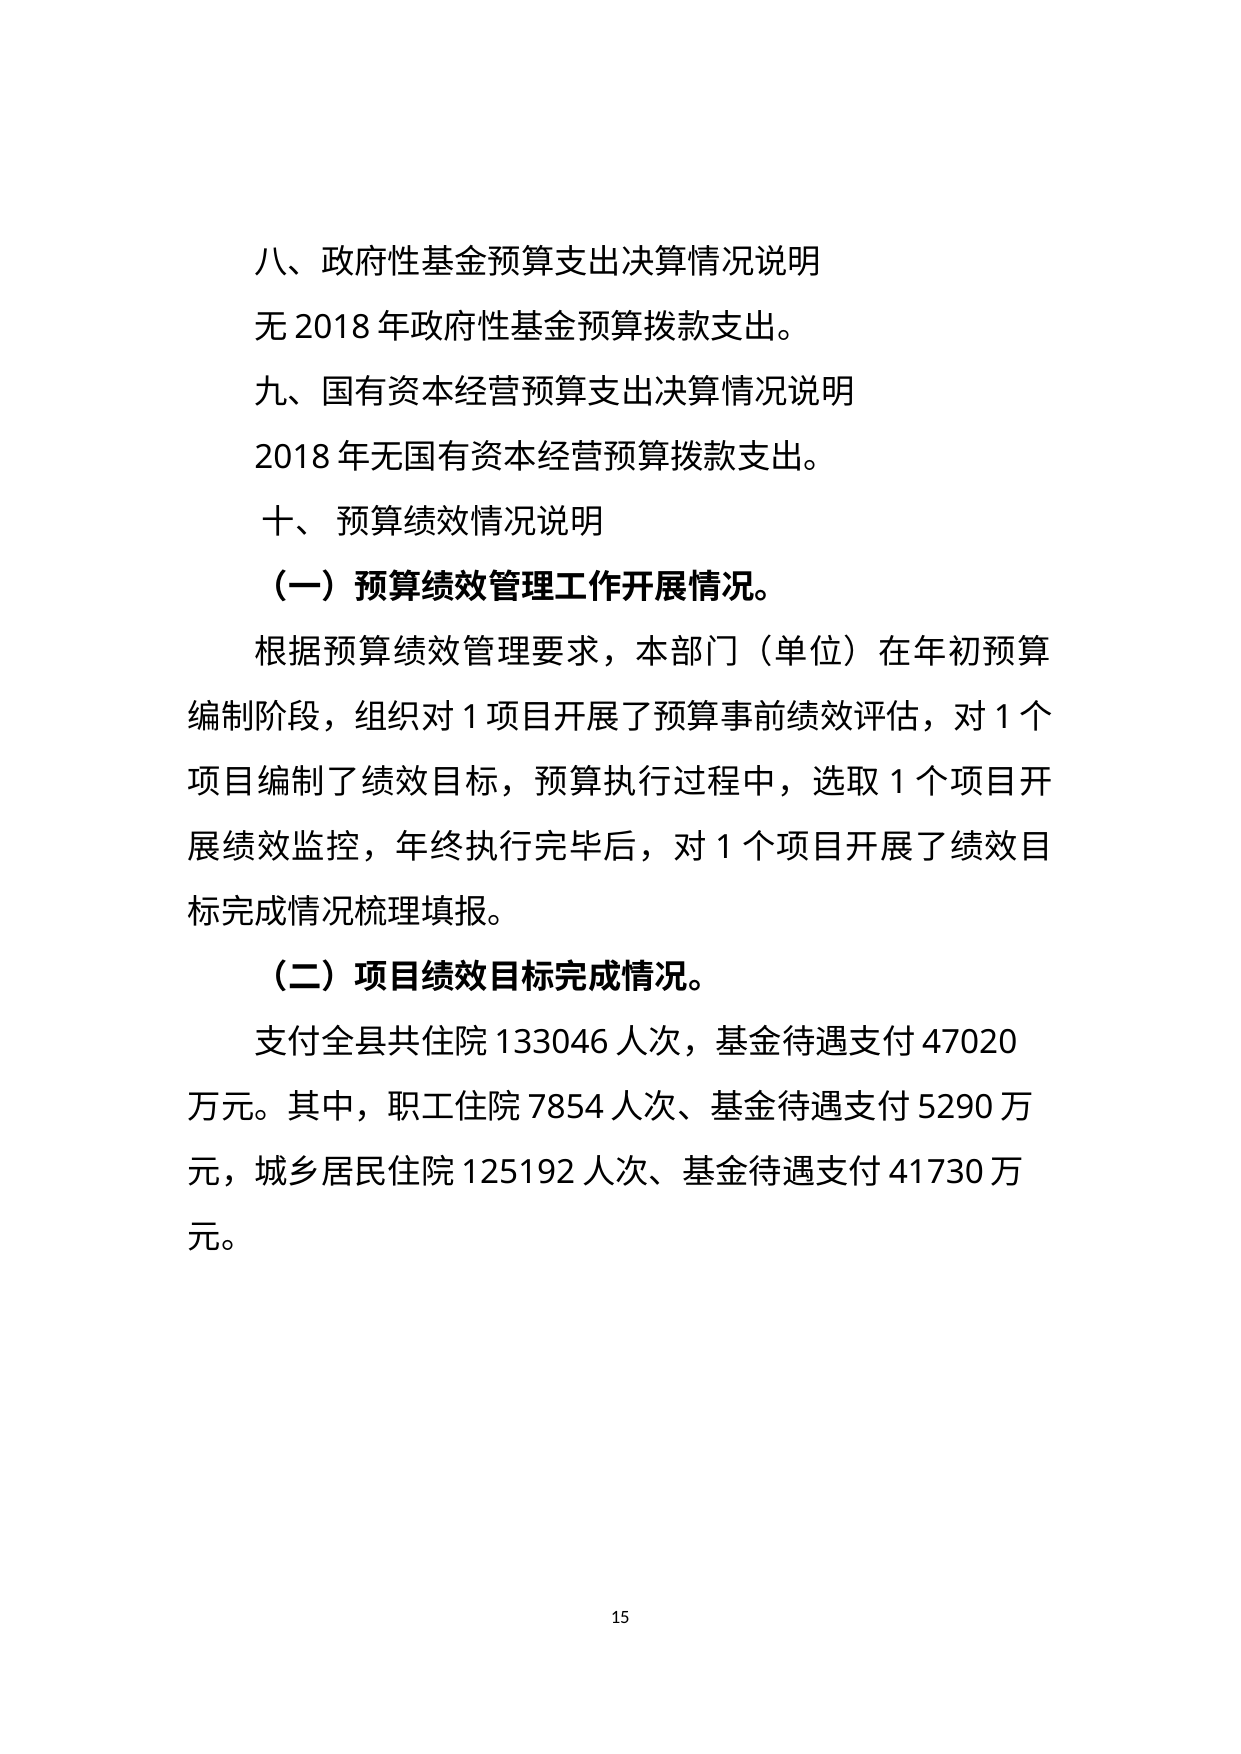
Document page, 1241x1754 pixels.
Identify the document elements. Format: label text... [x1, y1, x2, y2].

text （二）项目绩效目标完成情况。 [187, 942, 1053, 1007]
text 根据预算绩效管理要求，本部门（单位）在年初预算编制阶段，组织对1项目开展了预算事前绩效评估，对1个项目编制了绩效目标，预算执行过程中，选取1个项目开展绩效监控，年终执行完毕后，对1个项目开展了绩效目标完成情况梳理填报。 [187, 617, 1053, 942]
list 预算绩效情况说明 [261, 487, 1053, 552]
text 八、政府性基金预算支出决算情况说明 [187, 227, 1053, 292]
list 国有资本经营预算支出决算情况说明 [187, 357, 1053, 422]
text 支付全县共住院133046人次，基金待遇支付47020万元。其中，职工住院7854人次、基金待遇支付5290万元，城乡居民住院125192人次、基金待遇支付41730万元。 [187, 1007, 1053, 1267]
list 预算绩效管理工作开展情况。 [187, 552, 1053, 617]
text 无2018年政府性基金预算拨款支出。 [187, 292, 1053, 357]
text 2018年无国有资本经营预算拨款支出。 [187, 422, 1053, 487]
